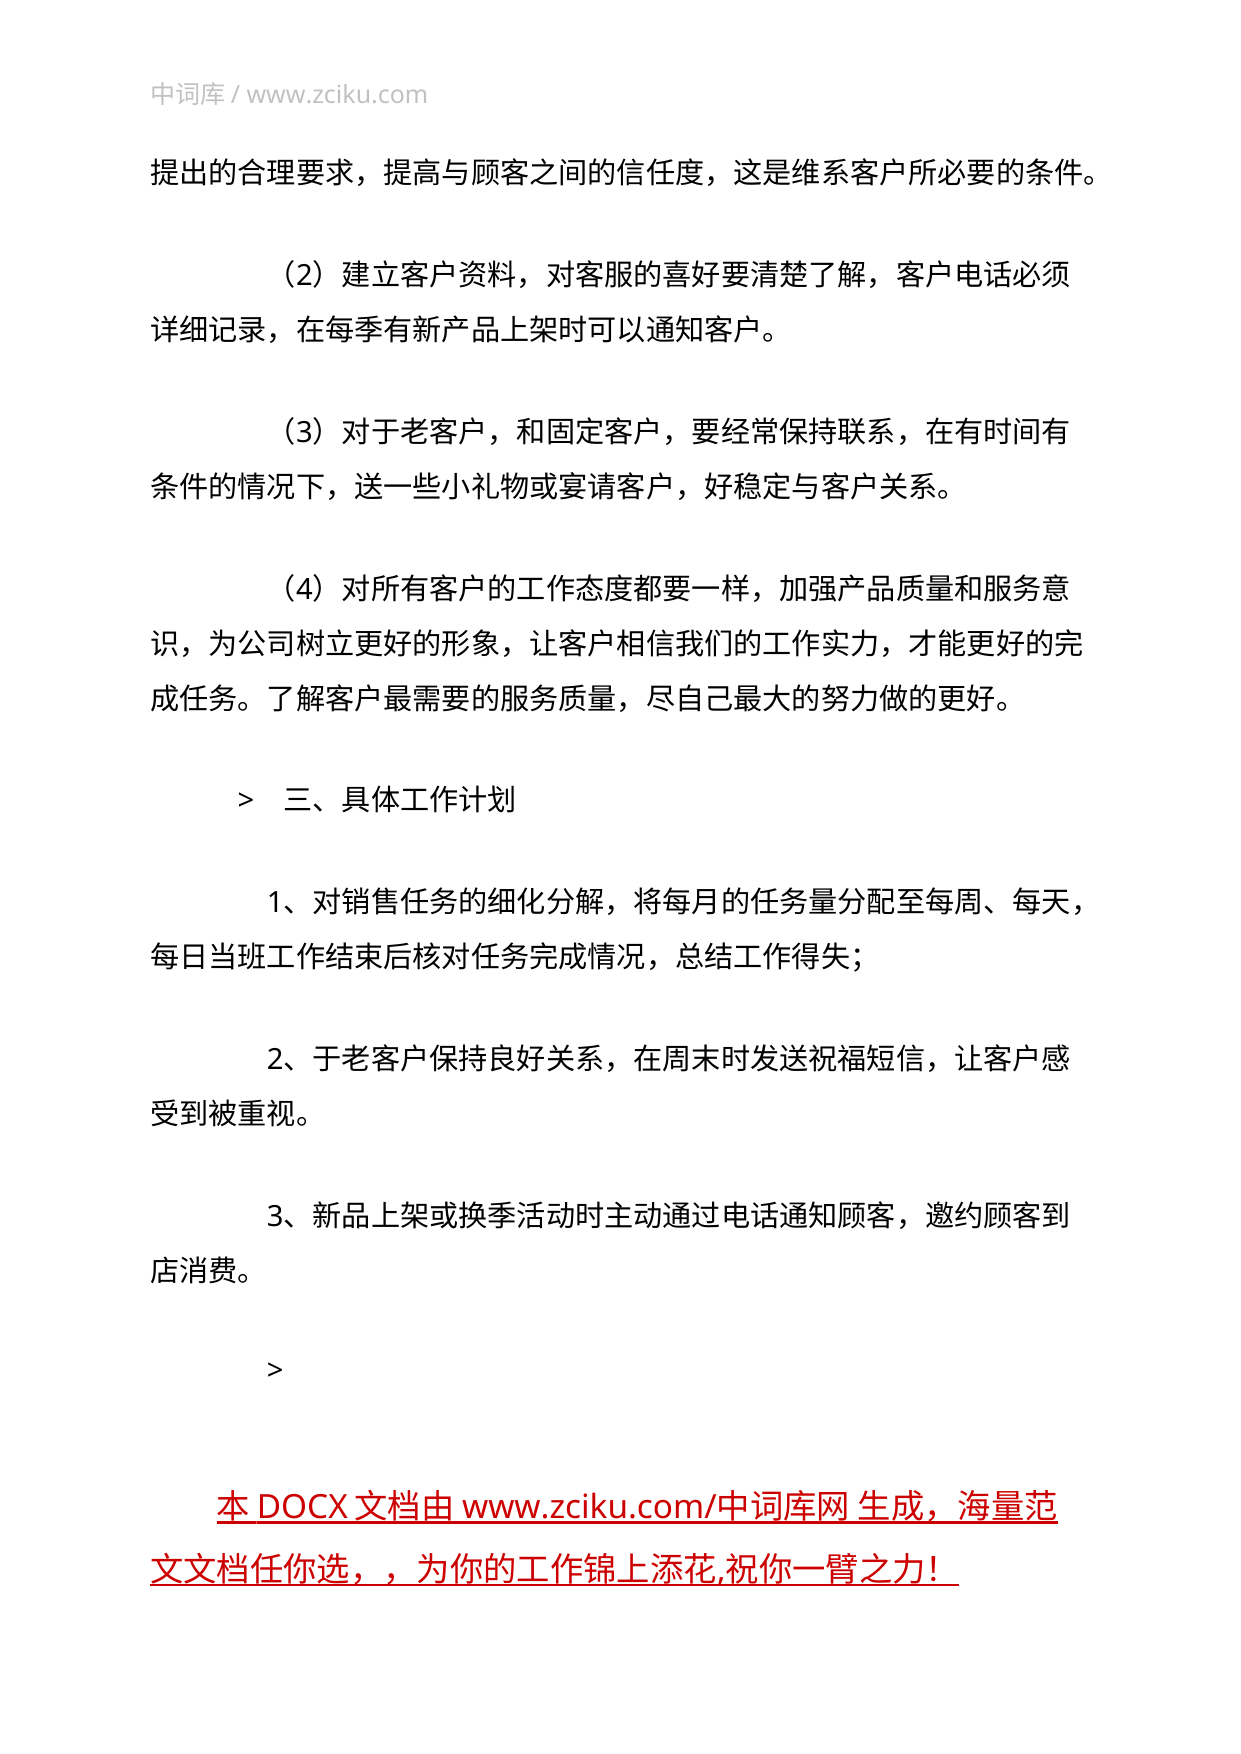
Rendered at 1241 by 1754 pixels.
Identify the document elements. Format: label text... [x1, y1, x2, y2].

text （3）对于老客户，和固定客户，要经常保持联系，在有时间有条件的情况下，送一些小礼物或宴请客户，好稳定与客户关系。 [150, 408, 1090, 506]
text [150, 150, 1090, 192]
text （2）建立客户资料，对客服的喜好要清楚了解，客户电话必须详细记录，在每季有新产品上架时可以通知客户。 [150, 252, 1090, 349]
text 2、于老客户保持良好关系，在周末时发送祝福短信，让客户感受到被重视。 [150, 1036, 1090, 1133]
text 1、对销售任务的细化分解，将每月的任务量分配至每周、每天，每日当班工作结束后核对任务完成情况，总结工作得失； [150, 879, 1090, 976]
text > 三、具体工作计划 [150, 777, 1090, 819]
text （4）对所有客户的工作态度都要一样，加强产品质量和服务意识，为公司树立更好的形象，让客户相信我们的工作实力，才能更好的完成任务。了解客户最需要的服务质量，尽自己最大的努力做的更好。 [150, 565, 1090, 717]
text 本DOCX文档由 www.zciku.com/中词库网 生成，海量范文文档任你选，，为你的工作锦上添花,祝你一臂之力！ [150, 1480, 1090, 1591]
text > [150, 1349, 1090, 1389]
text 3、新品上架或换季活动时主动通过电话通知顾客，邀约顾客到店消费。 [150, 1192, 1090, 1290]
